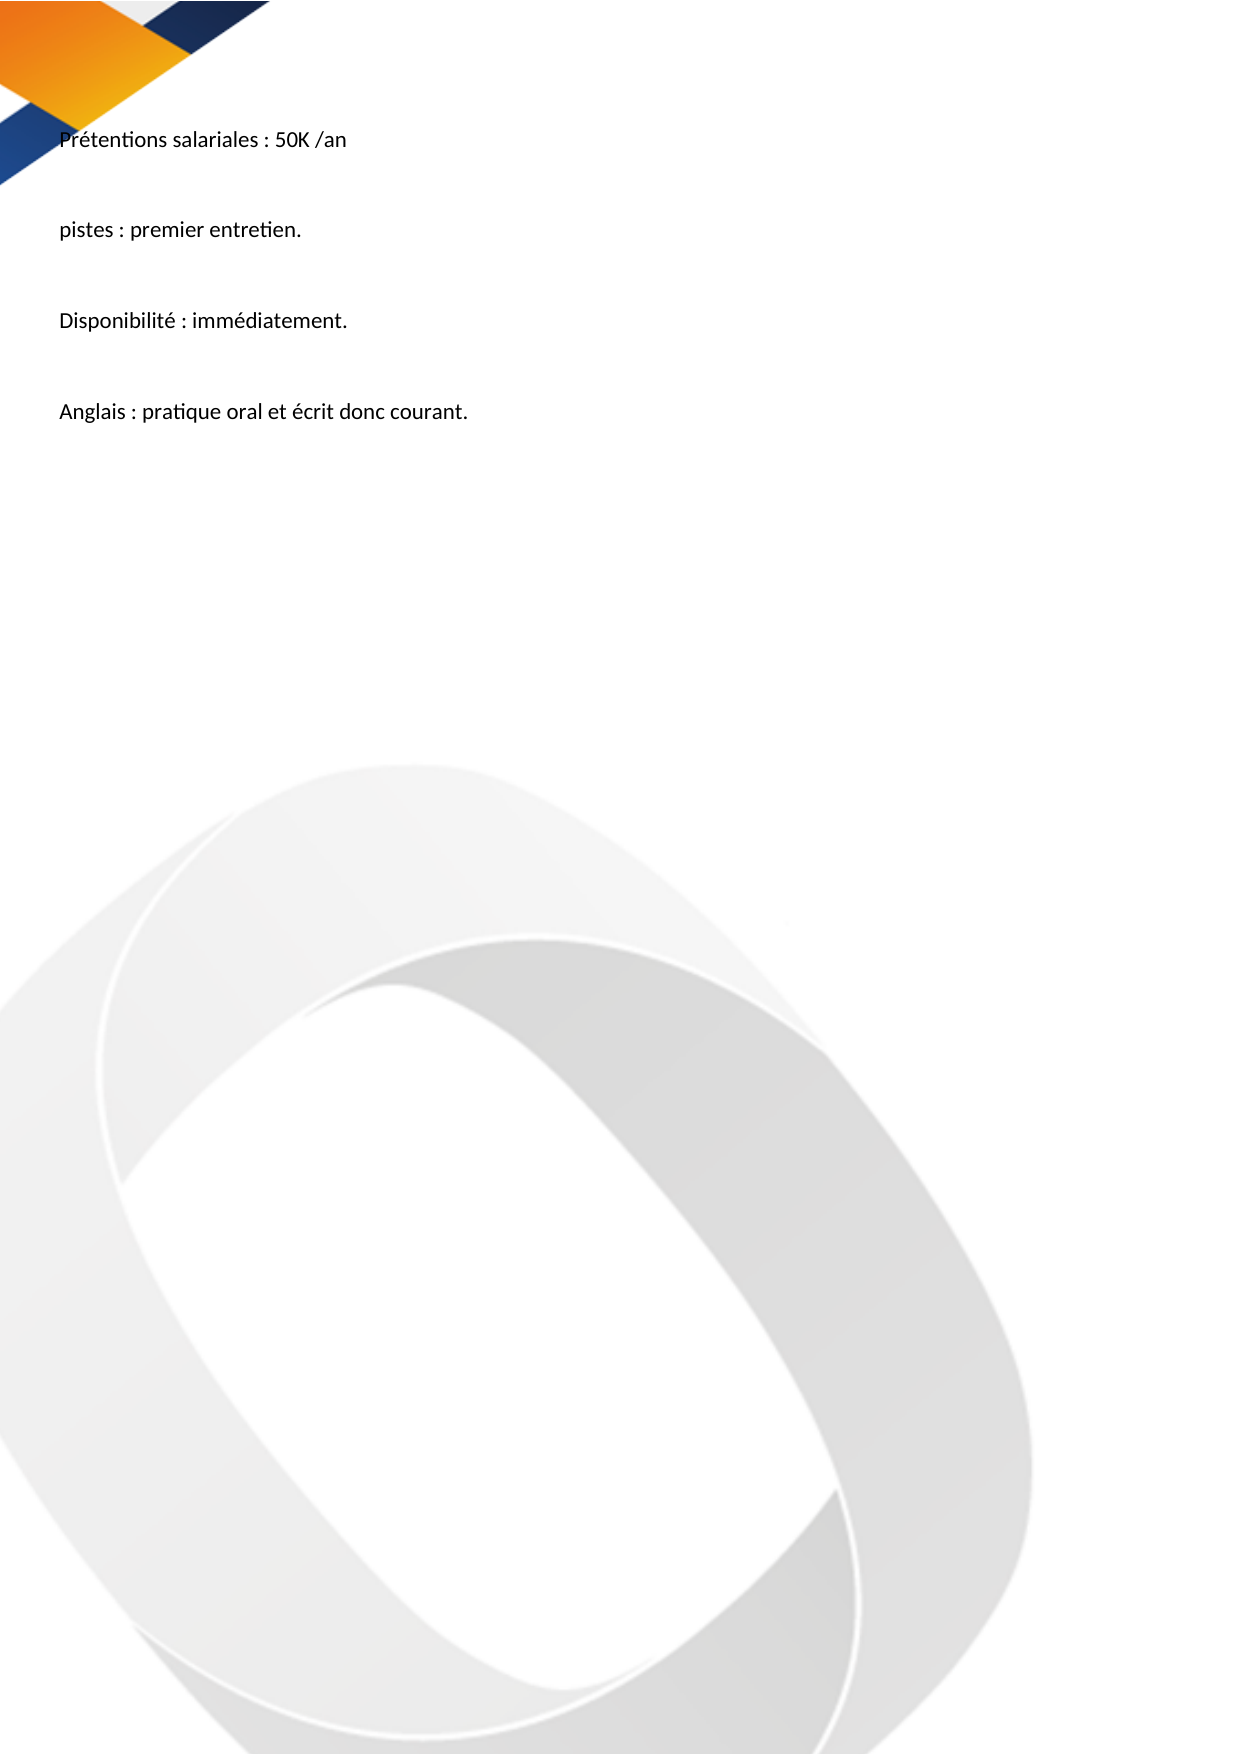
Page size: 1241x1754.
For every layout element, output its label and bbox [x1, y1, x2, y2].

picture [0, 1, 285, 202]
text [59, 125, 1181, 666]
picture [0, 719, 1072, 1754]
